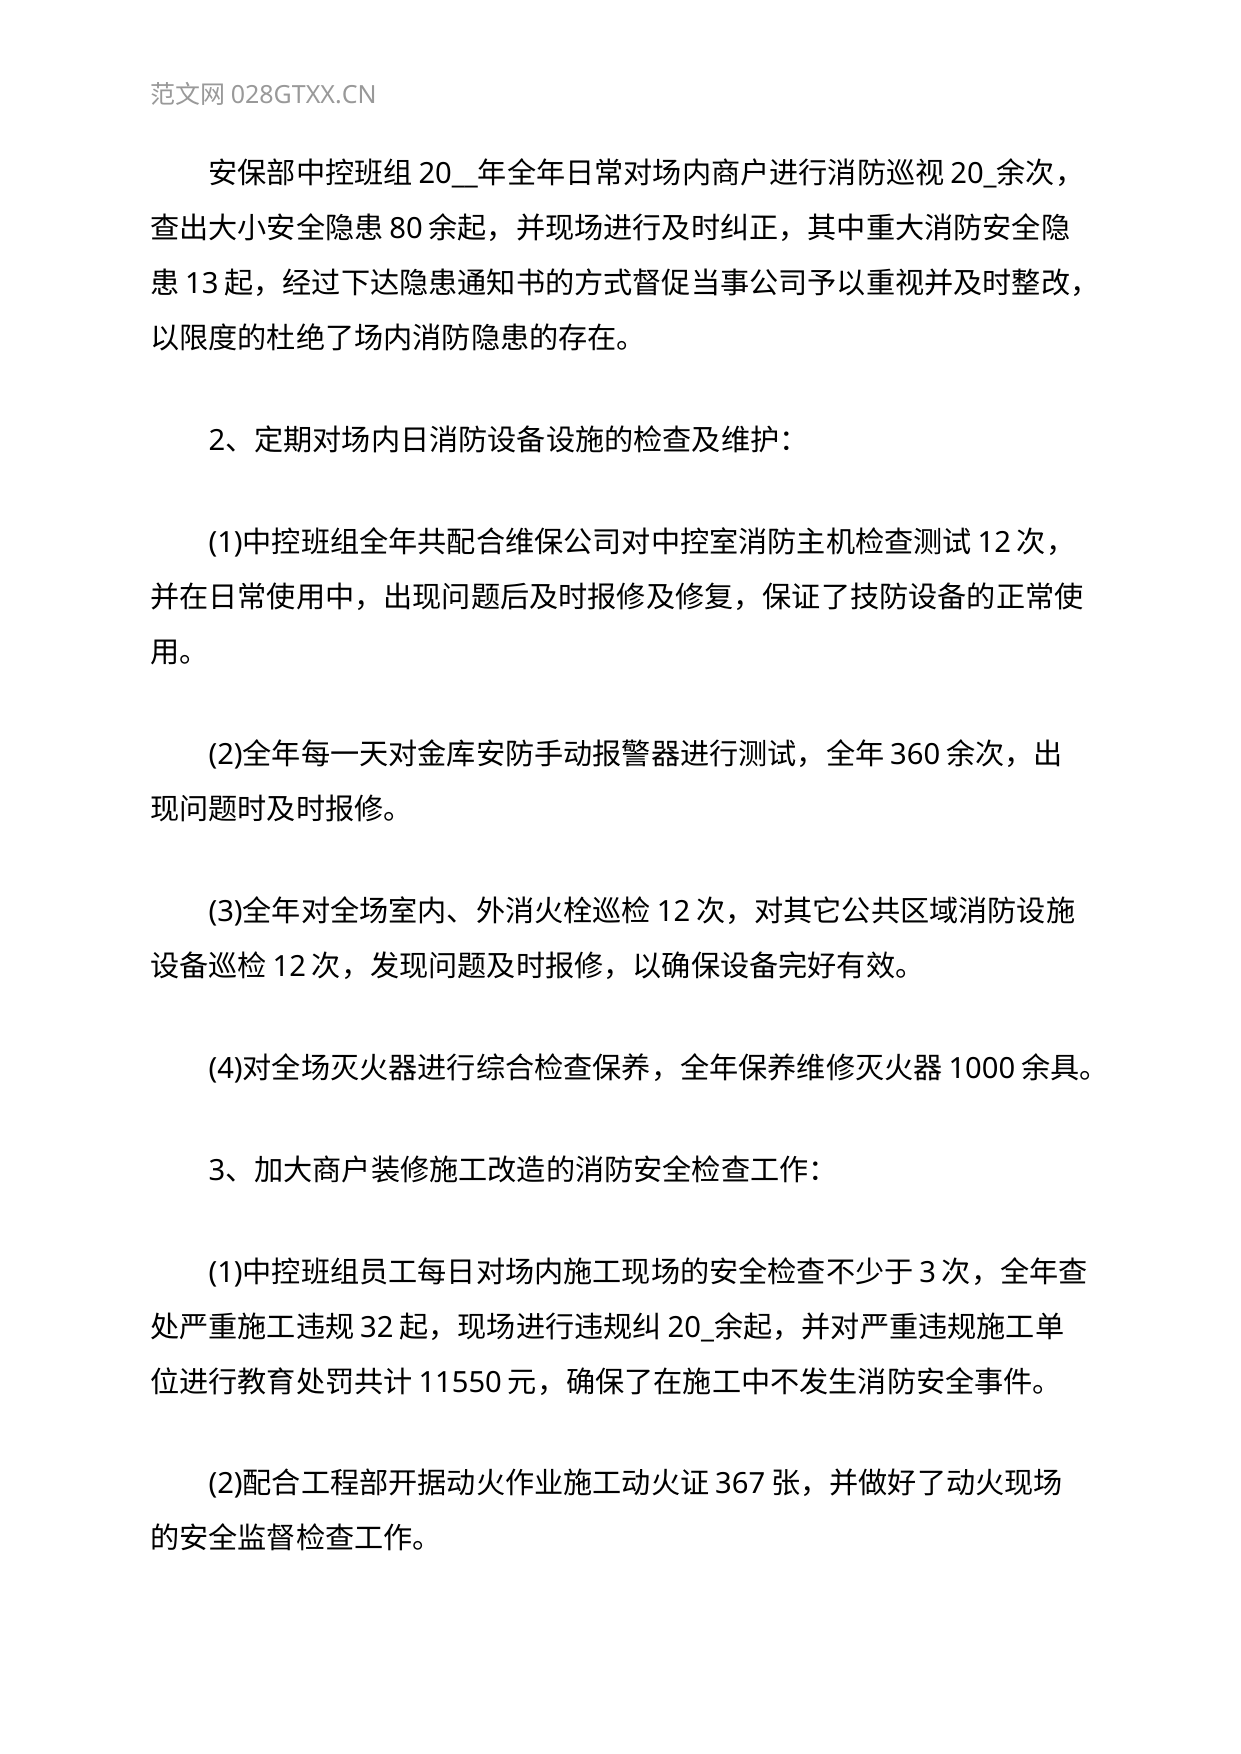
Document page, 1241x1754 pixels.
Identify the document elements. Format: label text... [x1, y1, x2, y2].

text (2)全年每一天对金库安防手动报警器进行测试，全年360余次，出现问题时及时报修。 [150, 730, 1090, 828]
text 安保部中控班组20__年全年日常对场内商户进行消防巡视20_余次，查出大小安全隐患80余起，并现场进行及时纠正，其中重大消防安全隐患13起，经过下达隐患通知书的方式督促当事公司予以重视并及时整改，以限度的杜绝了场内消防隐患的存在。 [150, 150, 1090, 357]
text (1)中控班组全年共配合维保公司对中控室消防主机检查测试12次，并在日常使用中，出现问题后及时报修及修复，保证了技防设备的正常使用。 [150, 519, 1090, 671]
text 2、定期对场内日消防设备设施的检查及维护： [150, 417, 1090, 459]
text (4)对全场灭火器进行综合检查保养，全年保养维修灭火器1000余具。 [150, 1044, 1090, 1087]
text (2)配合工程部开据动火作业施工动火证367张，并做好了动火现场的安全监督检查工作。 [150, 1460, 1090, 1557]
text 3、加大商户装修施工改造的消防安全检查工作： [150, 1146, 1090, 1188]
text (1)中控班组员工每日对场内施工现场的安全检查不少于3次，全年查处严重施工违规32起，现场进行违规纠20_余起，并对严重违规施工单位进行教育处罚共计11550元，确保了在施工中不发生消防安全事件。 [150, 1248, 1090, 1401]
text (3)全年对全场室内、外消火栓巡检12次，对其它公共区域消防设施设备巡检12次，发现问题及时报修，以确保设备完好有效。 [150, 887, 1090, 984]
